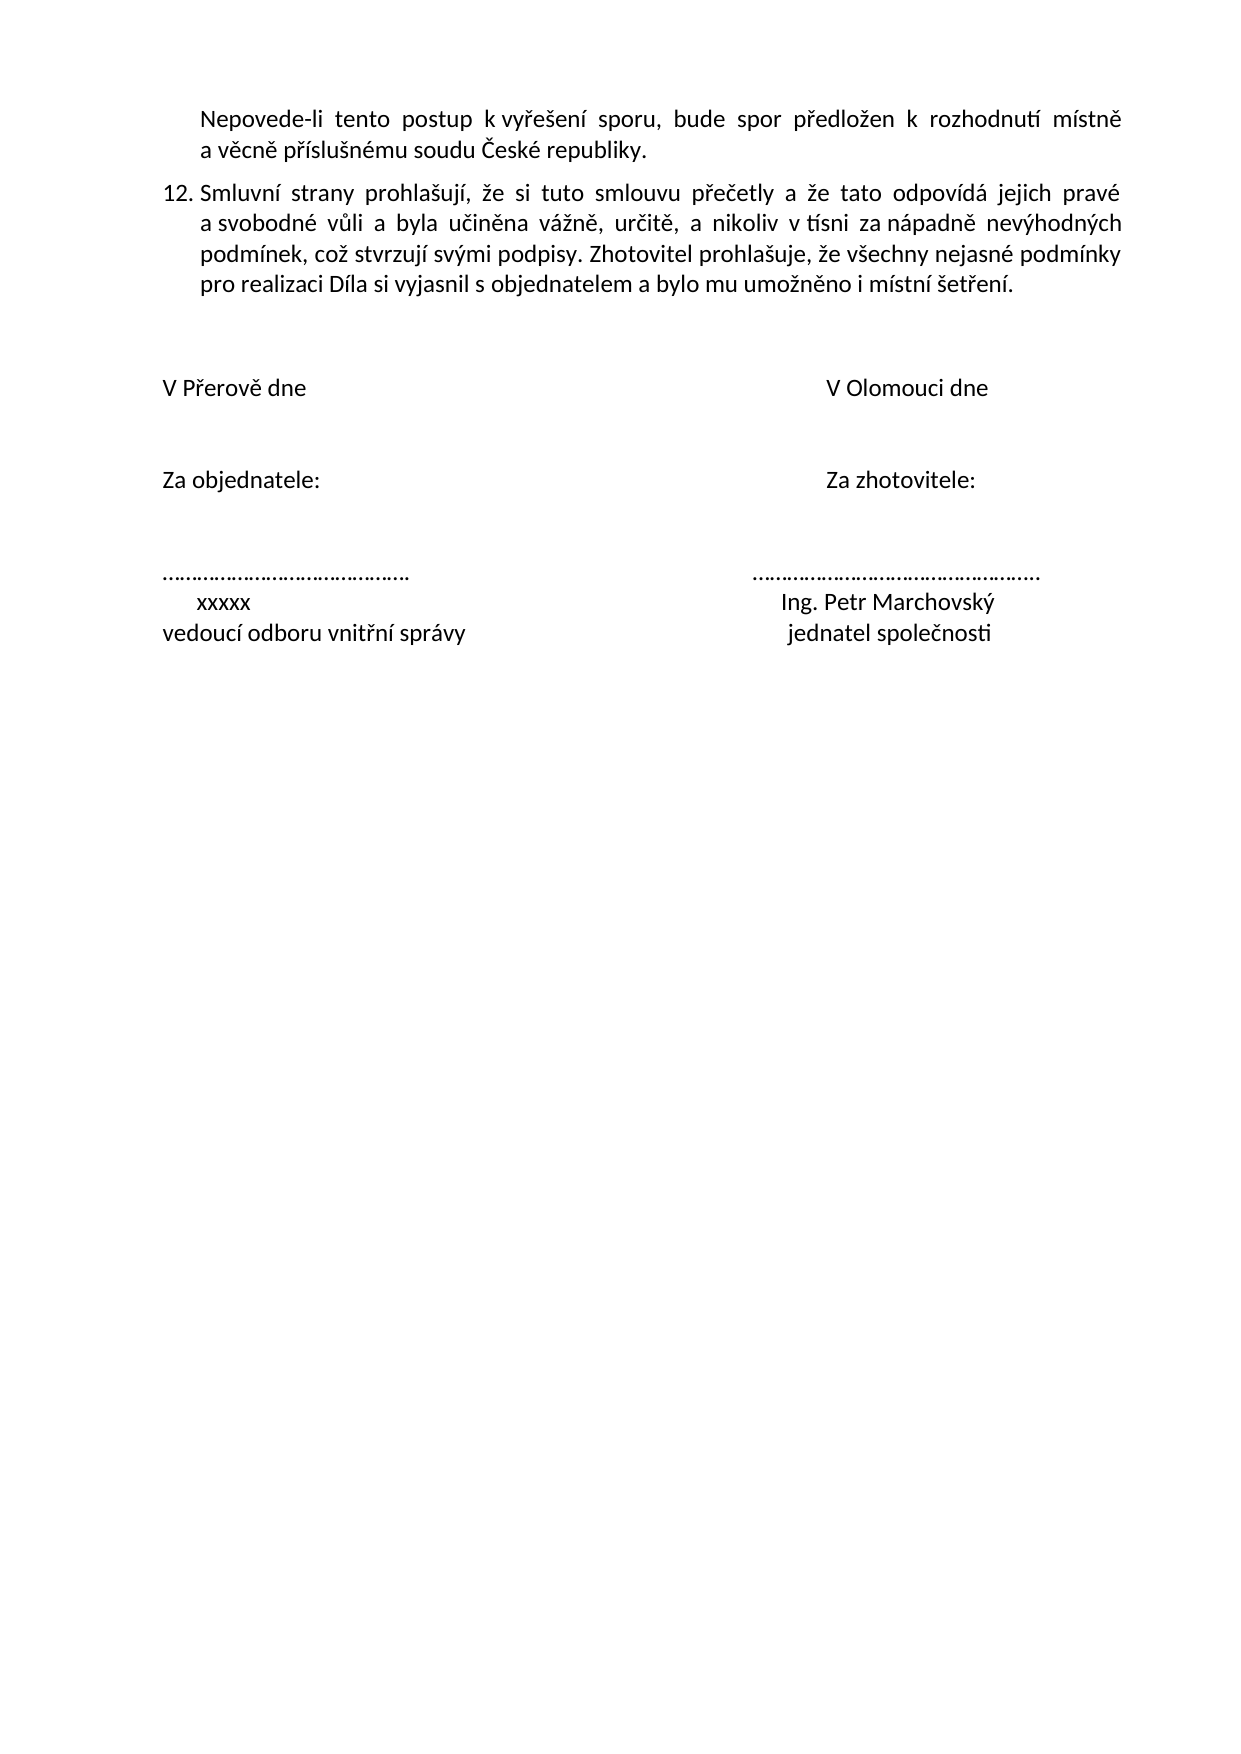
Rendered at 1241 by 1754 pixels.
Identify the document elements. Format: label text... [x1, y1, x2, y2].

text ……………………………………. ………………………………………….. [162, 556, 1122, 586]
text Za objednatele: Za zhotovitele: [162, 464, 1122, 495]
text V Přerově dne V Olomouci dne [162, 373, 1122, 403]
list Smluvní strany prohlašují, že si tuto smlouvu přečetly a že tato odpovídá jejich pravé a svobodné vůli a byla učiněna vážně, určitě, a nikoliv v tísni za nápadně nevýhodných podmínek, což stvrzují svými podpisy. Zhotovitel prohlašuje, že všechny nejasné podmínky pro realizaci Díla si vyjasnil s objednatelem a bylo mu umožněno i místní šetření. [162, 177, 1122, 299]
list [162, 103, 1122, 164]
text vedoucí odboru vnitřní správy jednatel společnosti [162, 617, 1122, 647]
text xxxxx Ing. Petr Marchovský [162, 586, 1122, 617]
